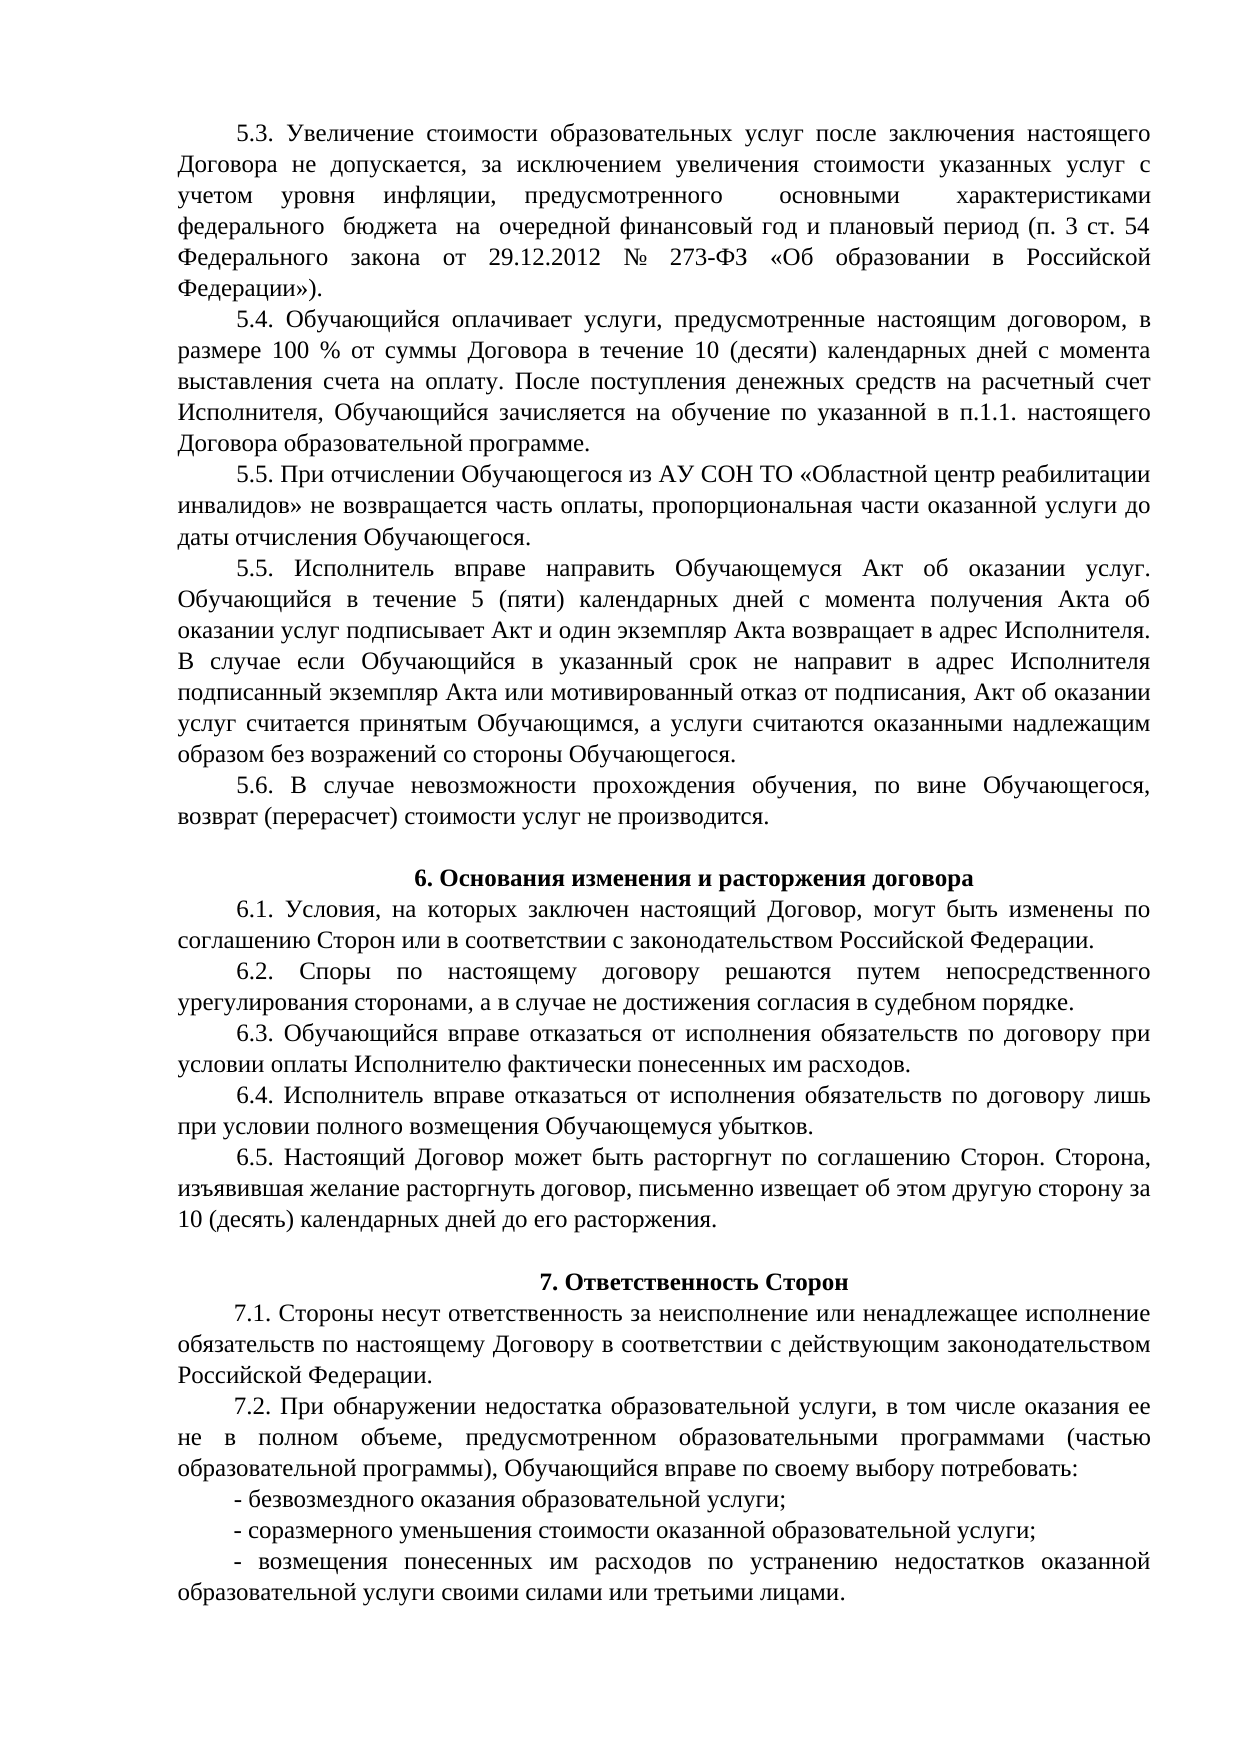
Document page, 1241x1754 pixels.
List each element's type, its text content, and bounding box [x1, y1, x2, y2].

text 7.2. При обнаружении недостатка образовательной услуги, в том числе оказания ее не в полном объеме, предусмотренном образовательными программами (частью образовательной программы), Обучающийся вправе по своему выбору потребовать: [177, 1391, 1152, 1482]
text 6.5. Настоящий Договор может быть расторгнут по соглашению Сторон. Сторона, изъявившая желание расторгнуть договор, письменно извещает об этом другую сторону за 10 (десять) календарных дней до его расторжения. [177, 1142, 1152, 1233]
text 6.2. Споры по настоящему договору решаются путем непосредственного урегулирования сторонами, а в случае не достижения согласия в судебном порядке. [177, 956, 1152, 1016]
text - возмещения понесенных им расходов по устранению недостатков оказанной образовательной услуги своими силами или третьими лицами. [177, 1546, 1152, 1606]
text 5.6. В случае невозможности прохождения обучения, по вине Обучающегося, возврат (перерасчет) стоимости услуг не производится. [177, 770, 1152, 830]
text 5.4. Обучающийся оплачивает услуги, предусмотренные настоящим договором, в размере 100 % от суммы Договора в течение 10 (десяти) календарных дней с момента выставления счета на оплату. После поступления денежных средств на расчетный счет Исполнителя, Обучающийся зачисляется на обучение по указанной в п.1.1. настоящего Договора образовательной программе. [177, 304, 1152, 457]
text 5.5. Исполнитель вправе направить Обучающемуся Акт об оказании услуг. Обучающийся в течение 5 (пяти) календарных дней с момента получения Акта об оказании услуг подписывает Акт и один экземпляр Акта возвращает в адрес Исполнителя. В случае если Обучающийся в указанный срок не направит в адрес Исполнителя подписанный экземпляр Акта или мотивированный отказ от подписания, Акт об оказании услуг считается принятым Обучающимся, а услуги считаются оказанными надлежащим образом без возражений со стороны Обучающегося. [177, 553, 1152, 768]
text 5.5. При отчислении Обучающегося из АУ СОН ТО «Областной центр реабилитации инвалидов» не возвращается часть оплаты, пропорциональная части оказанной услуги до даты отчисления Обучающегося. [177, 459, 1152, 550]
text 5.3. Увеличение стоимости образовательных услуг после заключения настоящего Договора не допускается, за исключением увеличения стоимости указанных услуг с учетом уровня инфляции, предусмотренного основными характеристиками федерального бюджета на очередной финансовый год и плановый период (п. 3 ст. 54 Федерального закона от 29.12.2012 № 273-ФЗ «Об образовании в Российской Федерации»). [177, 118, 1152, 302]
text 6. Основания изменения и расторжения договора [177, 863, 1152, 892]
text - безвозмездного оказания образовательной услуги; [177, 1484, 1152, 1513]
text 6.4. Исполнитель вправе отказаться от исполнения обязательств по договору лишь при условии полного возмещения Обучающемуся убытков. [177, 1080, 1152, 1140]
text - соразмерного уменьшения стоимости оказанной образовательной услуги; [177, 1515, 1152, 1544]
text 7. Ответственность Сторон [177, 1267, 1152, 1295]
text 6.3. Обучающийся вправе отказаться от исполнения обязательств по договору при условии оплаты Исполнителю фактически понесенных им расходов. [177, 1018, 1152, 1078]
text 7.1. Стороны несут ответственность за неисполнение или ненадлежащее исполнение обязательств по настоящему Договору в соответствии с действующим законодательством Российской Федерации. [177, 1298, 1152, 1388]
text 6.1. Условия, на которых заключен настоящий Договор, могут быть изменены по соглашению Сторон или в соответствии с законодательством Российской Федерации. [177, 894, 1152, 954]
